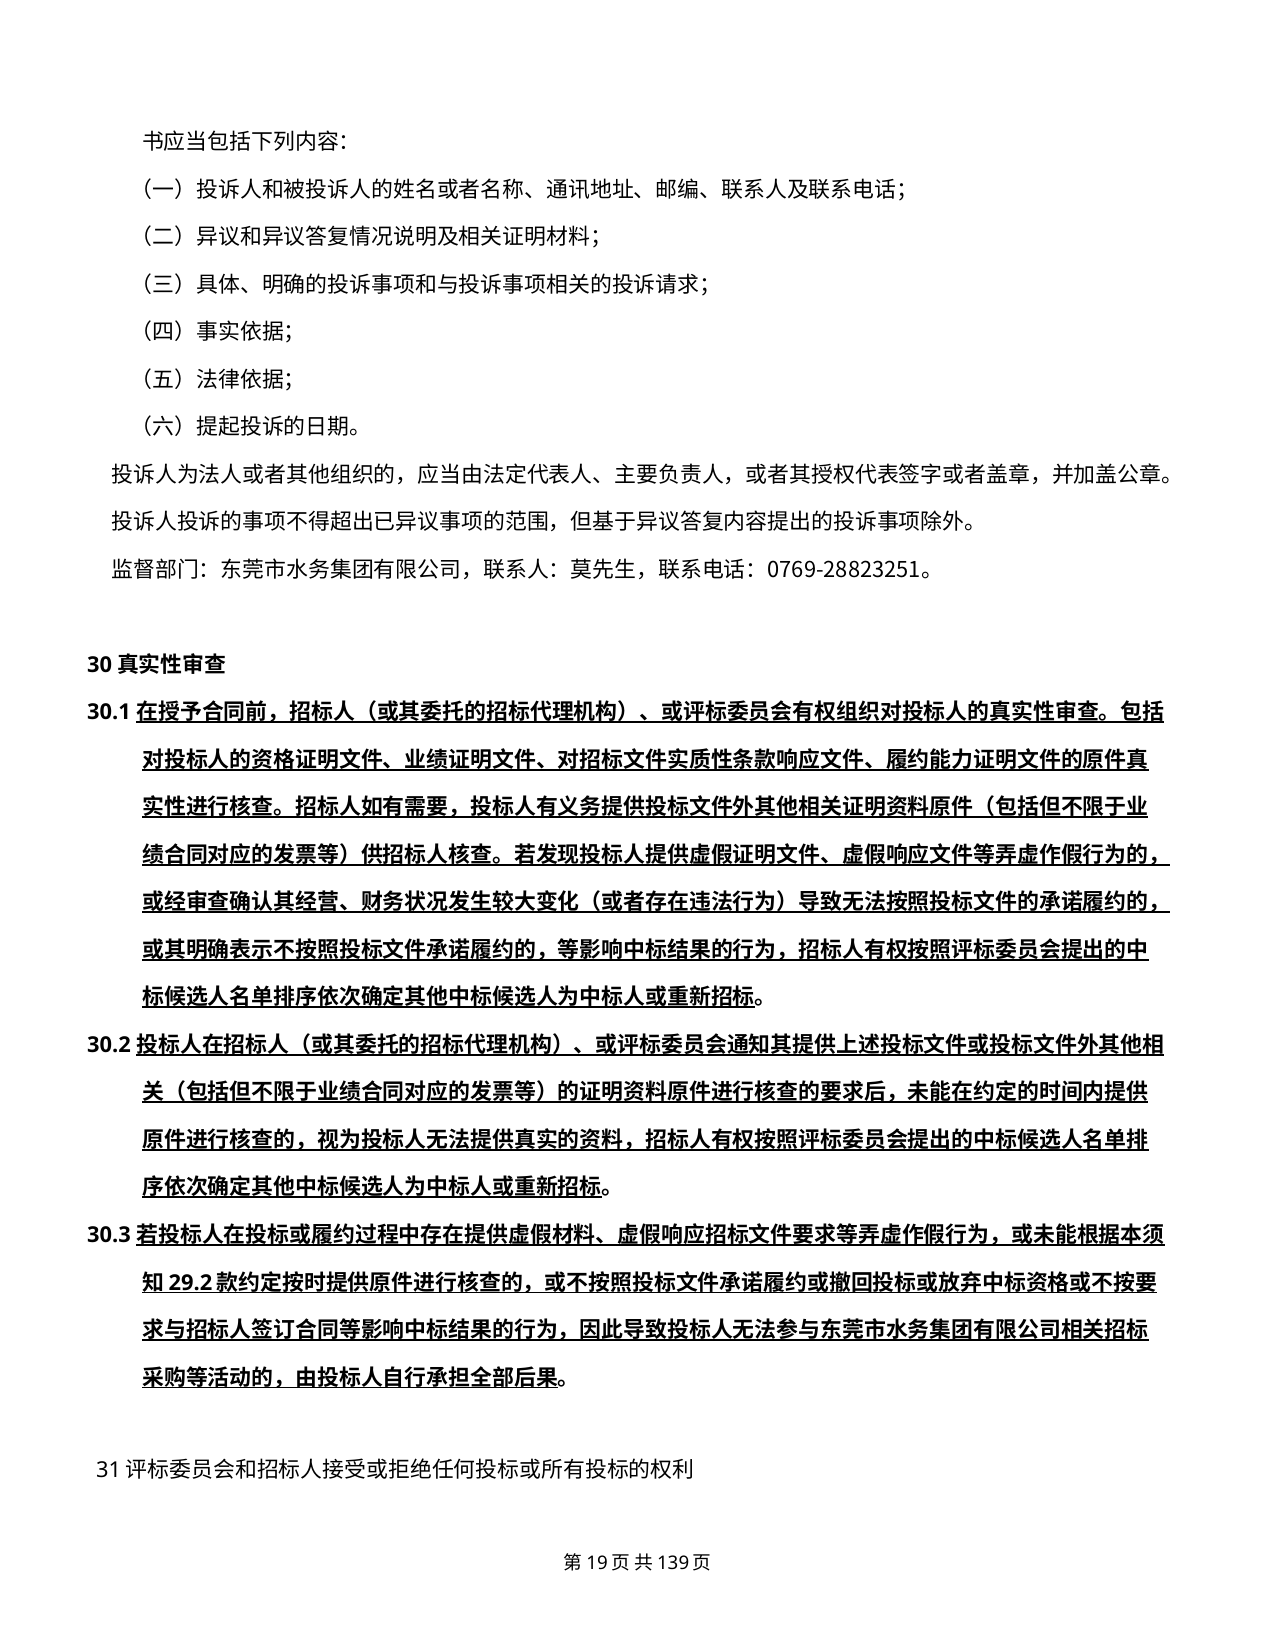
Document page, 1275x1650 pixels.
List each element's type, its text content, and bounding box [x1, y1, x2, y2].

text 投诉人为法人或者其他组织的，应当由法定代表人、主要负责人，或者其授权代表签字或者盖章，并加盖公章。 [87, 457, 1166, 488]
text 投诉人投诉的事项不得超出已异议事项的范围，但基于异议答复内容提出的投诉事项除外。 [87, 504, 1166, 536]
text （二）异议和异议答复情况说明及相关证明材料； [87, 219, 1166, 251]
text （五）法律依据； [87, 362, 1166, 393]
text （三）具体、明确的投诉事项和与投诉事项相关的投诉请求； [87, 267, 1166, 298]
text 30 真实性审查 [87, 647, 1166, 678]
text 30.2 投标人在招标人（或其委托的招标代理机构）、或评标委员会通知其提供上述投标文件或投标文件外其他相关（包括但不限于业绩合同对应的发票等）的证明资料原件进行核查的要求后，未能在约定的时间内提供原件进行核查的，视为投标人无法提供真实的资料，招标人有权按照评标委员会提出的中标候选人名单排序依次确定其他中标候选人为中标人或重新招标。 [87, 1027, 1166, 1201]
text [87, 124, 1166, 156]
text （一）投诉人和被投诉人的姓名或者名称、通讯地址、邮编、联系人及联系电话； [87, 172, 1166, 203]
text 30.3 若投标人在投标或履约过程中存在提供虚假材料、虚假响应招标文件要求等弄虚作假行为，或未能根据本须知29.2款约定按时提供原件进行核查的，或不按照投标文件承诺履约或撤回投标或放弃中标资格或不按要求与招标人签订合同等影响中标结果的行为，因此导致投标人无法参与东莞市水务集团有限公司相关招标采购等活动的，由投标人自行承担全部后果。 [87, 1217, 1166, 1391]
text （四）事实依据； [87, 314, 1166, 346]
text （六）提起投诉的日期。 [87, 409, 1166, 441]
text 31 评标委员会和招标人接受或拒绝任何投标或所有投标的权利 [96, 1452, 1166, 1483]
text 监督部门：东莞市水务集团有限公司，联系人：莫先生，联系电话：0769-28823251。 [87, 552, 1166, 583]
text 30.1 在授予合同前，招标人（或其委托的招标代理机构）、或评标委员会有权组织对投标人的真实性审查。包括对投标人的资格证明文件、业绩证明文件、对招标文件实质性条款响应文件、履约能力证明文件的原件真实性进行核查。招标人如有需要，投标人有义务提供投标文件外其他相关证明资料原件（包括但不限于业绩合同对应的发票等）供招标人核查。若发现投标人提供虚假证明文件、虚假响应文件等弄虚作假行为的，或经审查确认其经营、财务状况发生较大变化（或者存在违法行为）导致无法按照投标文件的承诺履约的，或其明确表示不按照投标文件承诺履约的，等影响中标结果的行为，招标人有权按照评标委员会提出的中标候选人名单排序依次确定其他中标候选人为中标人或重新招标。 [87, 694, 1166, 1011]
